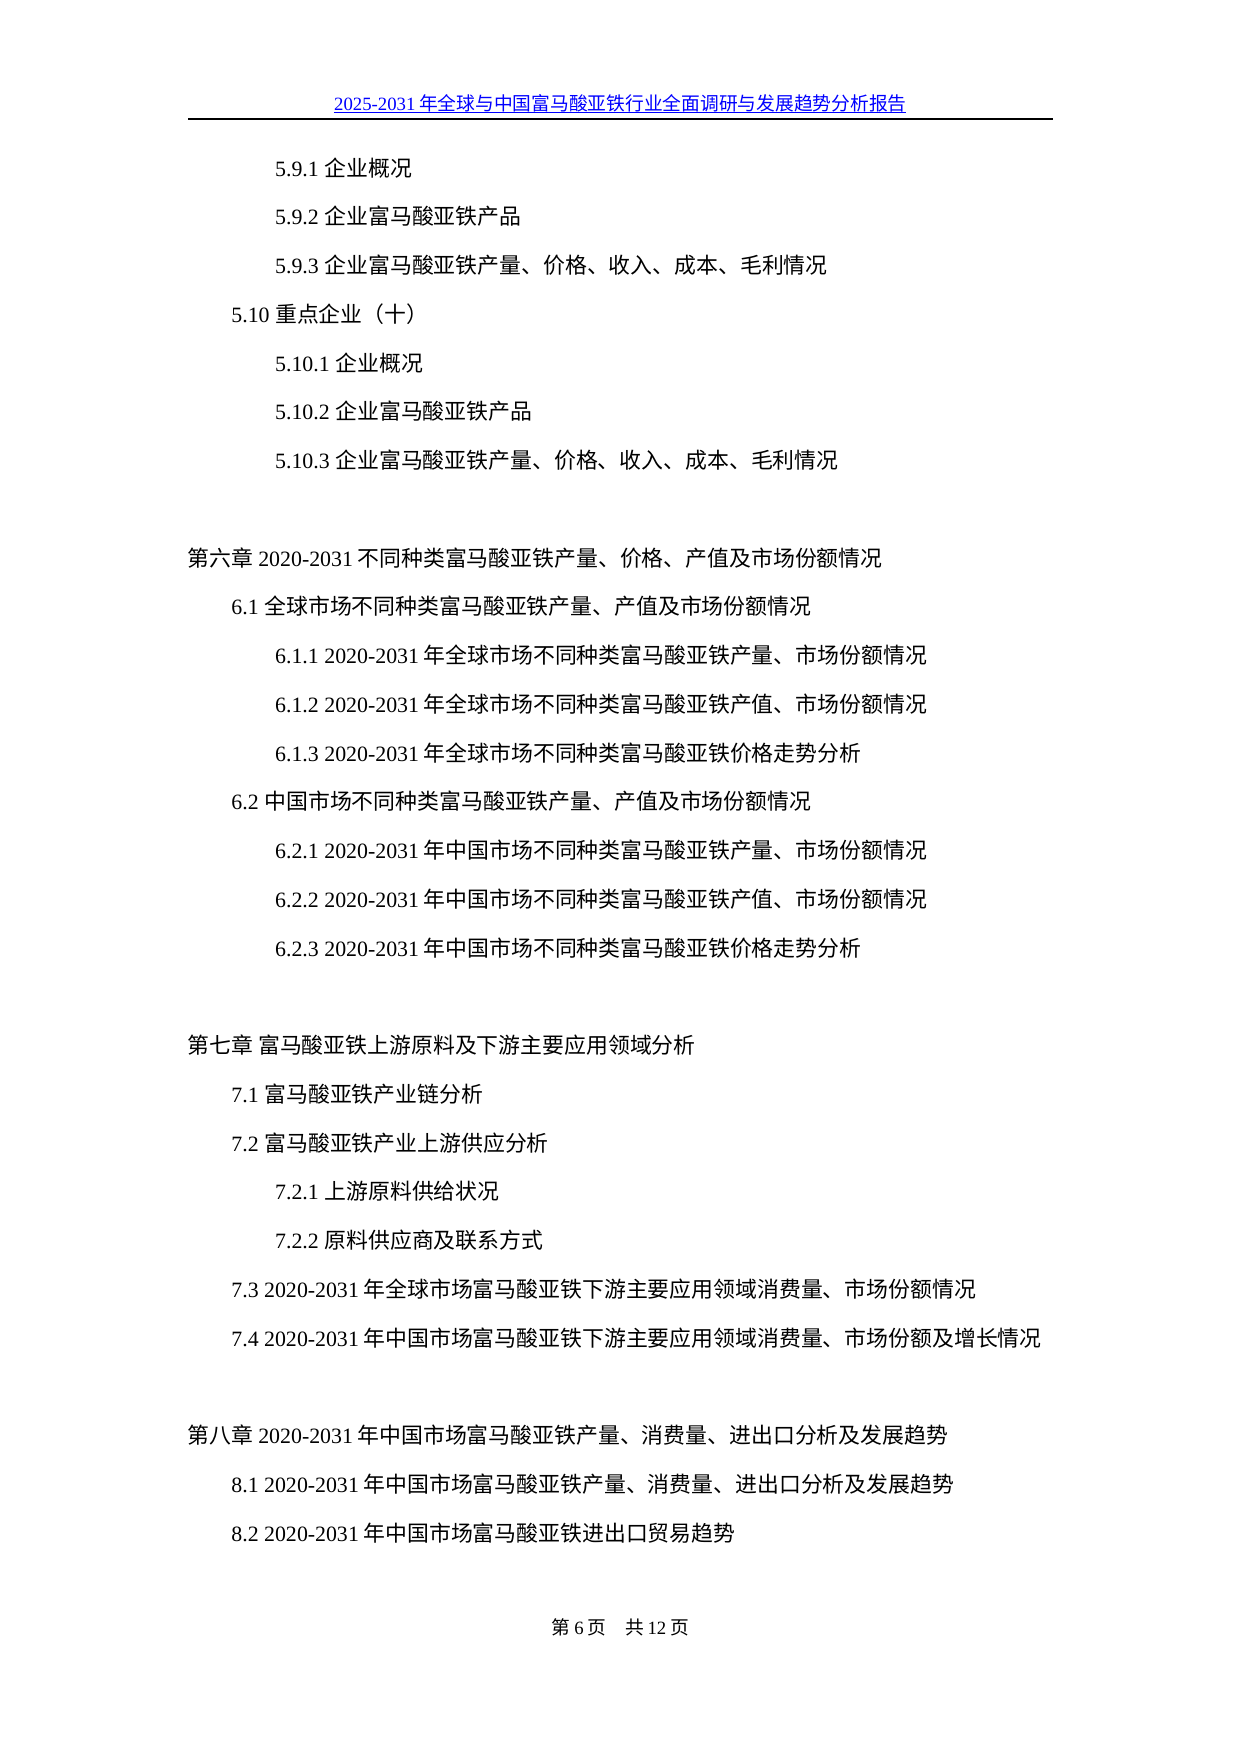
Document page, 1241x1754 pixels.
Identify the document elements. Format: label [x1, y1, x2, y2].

text [187, 150, 1053, 1548]
